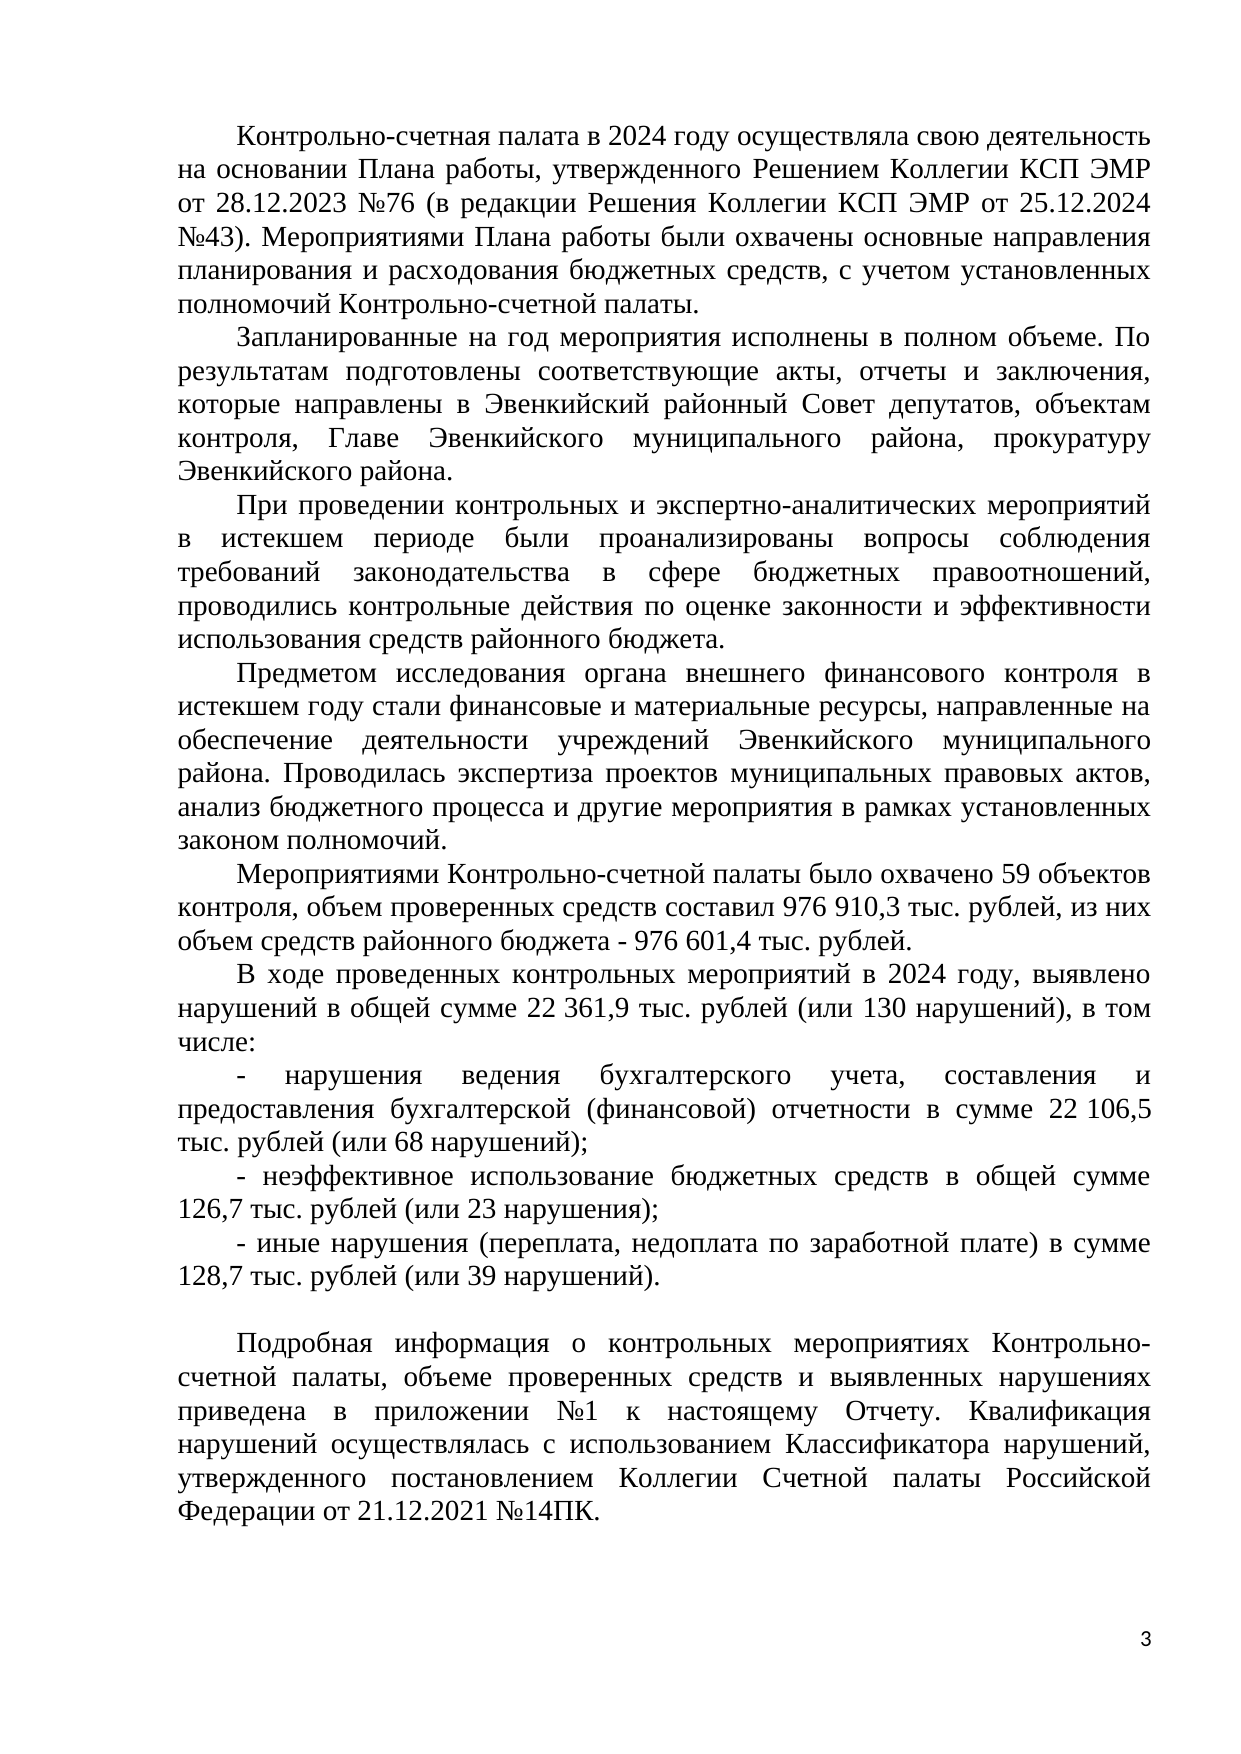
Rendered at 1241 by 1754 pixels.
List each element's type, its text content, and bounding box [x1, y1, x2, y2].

text При проведении контрольных и экспертно-аналитических мероприятий в истекшем периоде были проанализированы вопросы соблюдения требований законодательства в сфере бюджетных правоотношений, проводились контрольные действия по оценке законности и эффективности использования средств районного бюджета. [177, 487, 1152, 655]
text Запланированные на год мероприятия исполнены в полном объеме. По результатам подготовлены соответствующие акты, отчеты и заключения, которые направлены в Эвенкийский районный Совет депутатов, объектам контроля, Главе Эвенкийского муниципального района, прокуратуру Эвенкийского района. [177, 319, 1152, 487]
text Контрольно-счетная палата в 2024 году осуществляла свою деятельность на основании Плана работы, утвержденного Решением Коллегии КСП ЭМР от 28.12.2023 №76 (в редакции Решения Коллегии КСП ЭМР от 25.12.2024 №43). Мероприятиями Плана работы были охвачены основные направления планирования и расходования бюджетных средств, с учетом установленных полномочий Контрольно-счетной палаты. [177, 118, 1152, 319]
text Подробная информация о контрольных мероприятиях Контрольно-счетной палаты, объеме проверенных средств и выявленных нарушениях приведена в приложении №1 к настоящему Отчету. Квалификация нарушений осуществлялась с использованием Классификатора нарушений, утвержденного постановлением Коллегии Счетной палаты Российской Федерации от 21.12.2021 №14ПК. [177, 1326, 1152, 1527]
text - неэффективное использование бюджетных средств в общей сумме 126,7 тыс. рублей (или 23 нарушения); [177, 1158, 1152, 1225]
text Предметом исследования органа внешнего финансового контроля в истекшем году стали финансовые и материальные ресурсы, направленные на обеспечение деятельности учреждений Эвенкийского муниципального района. Проводилась экспертиза проектов муниципальных правовых актов, анализ бюджетного процесса и другие мероприятия в рамках установленных законом полномочий. [177, 655, 1152, 856]
text В ходе проведенных контрольных мероприятий в 2024 году, выявлено нарушений в общей сумме 22 361,9 тыс. рублей (или 130 нарушений), в том числе: [177, 957, 1152, 1057]
text - нарушения ведения бухгалтерского учета, составления и предоставления бухгалтерской (финансовой) отчетности в сумме 22 106,5 тыс. рублей (или 68 нарушений); [177, 1057, 1152, 1158]
text - иные нарушения (переплата, недоплата по заработной плате) в сумме 128,7 тыс. рублей (или 39 нарушений). [177, 1225, 1152, 1292]
text Мероприятиями Контрольно-счетной палаты было охвачено 59 объектов контроля, объем проверенных средств составил 976 910,3 тыс. рублей, из них объем средств районного бюджета - 976 601,4 тыс. рублей. [177, 856, 1152, 957]
